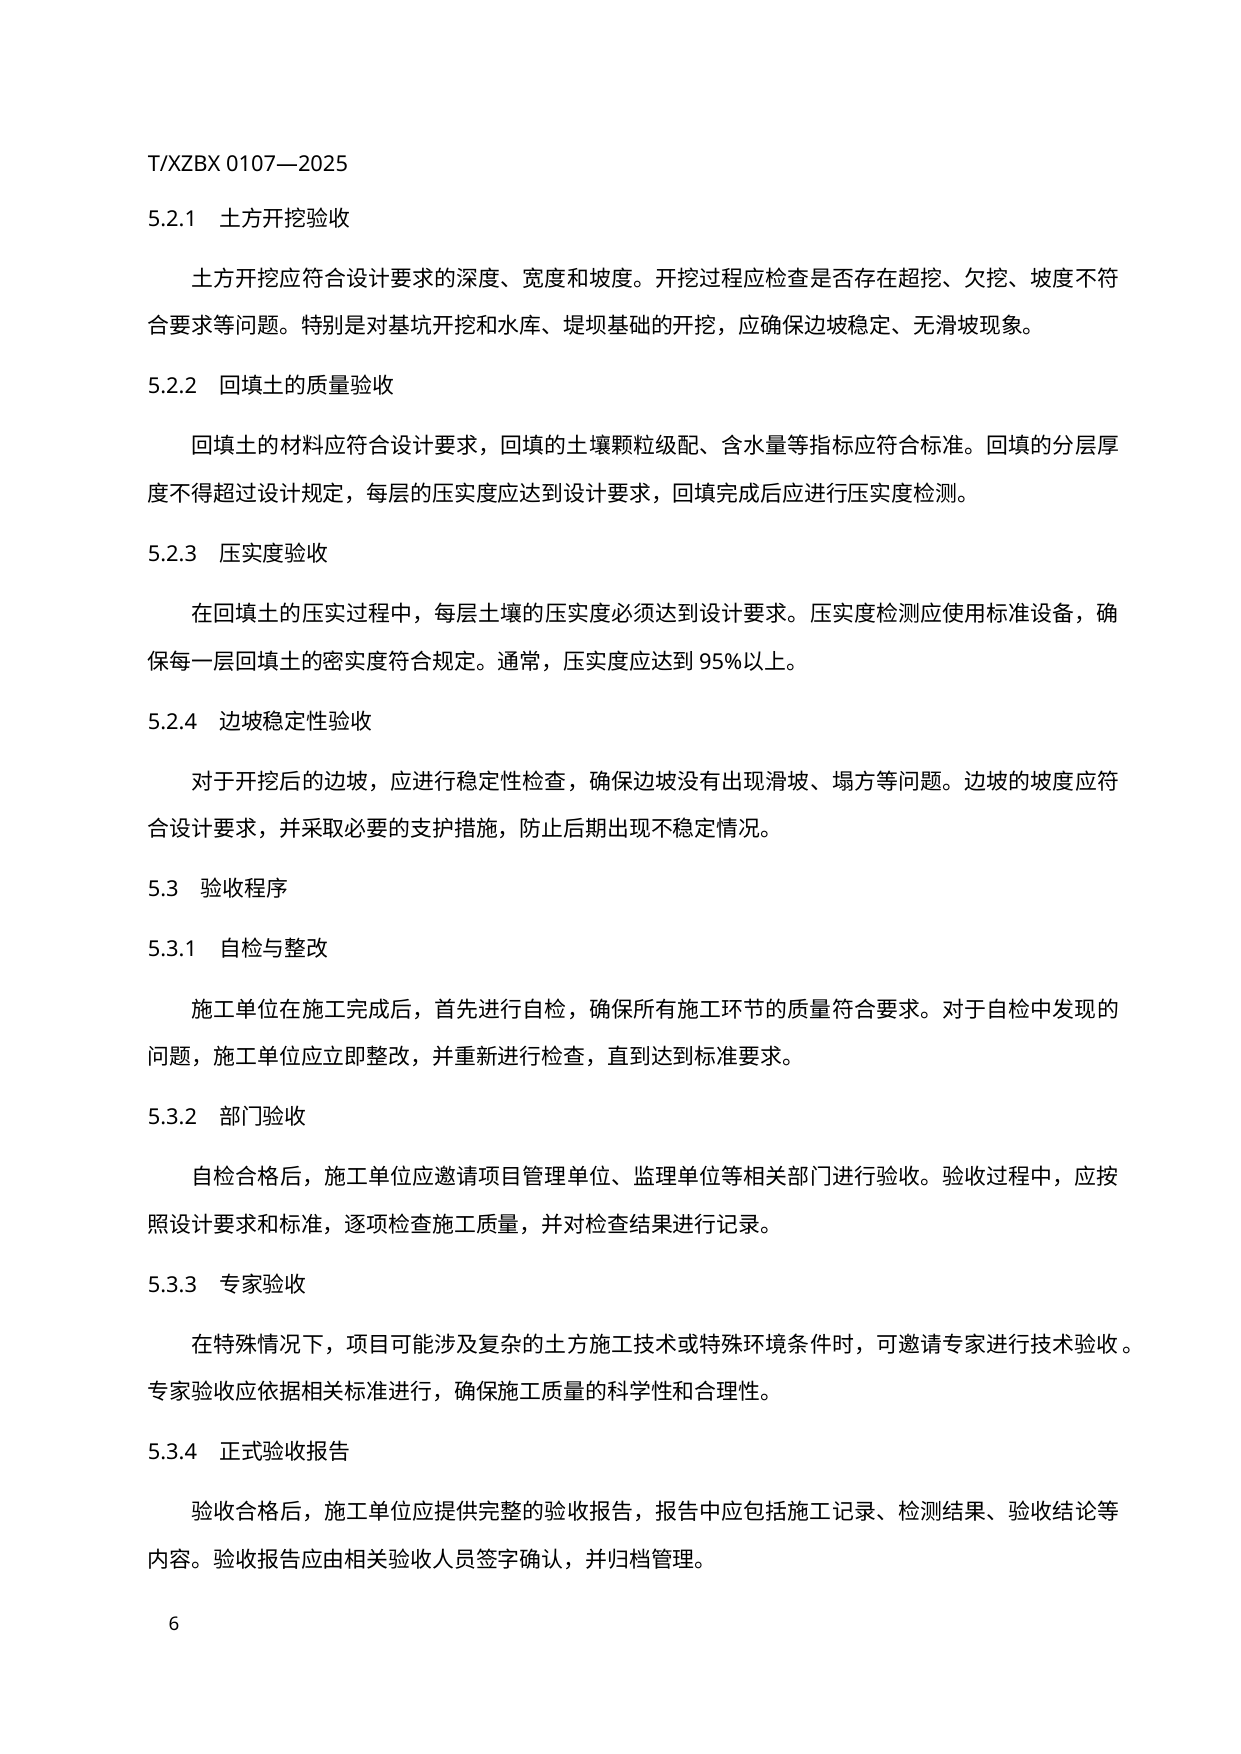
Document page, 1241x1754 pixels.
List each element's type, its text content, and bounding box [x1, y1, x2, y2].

text 验收程序 [148, 871, 1122, 903]
text 回填土的材料应符合设计要求，回填的土壤颗粒级配、含水量等指标应符合标准。回填的分层厚度不得超过设计规定，每层的压实度应达到设计要求，回填完成后应进行压实度检测。 [148, 428, 1122, 508]
text 土方开挖应符合设计要求的深度、宽度和坡度。开挖过程应检查是否存在超挖、欠挖、坡度不符合要求等问题。特别是对基坑开挖和水库、堤坝基础的开挖，应确保边坡稳定、无滑坡现象。 [148, 261, 1122, 340]
text 自检与整改 [148, 931, 1122, 963]
text 施工单位在施工完成后，首先进行自检，确保所有施工环节的质量符合要求。对于自检中发现的问题，施工单位应立即整改，并重新进行检查，直到达到标准要求。 [148, 992, 1122, 1071]
text 自检合格后，施工单位应邀请项目管理单位、监理单位等相关部门进行验收。验收过程中，应按照设计要求和标准，逐项检查施工质量，并对检查结果进行记录。 [148, 1159, 1122, 1238]
text 正式验收报告 [148, 1434, 1122, 1466]
text 压实度验收 [148, 536, 1122, 568]
text 土方开挖验收 [148, 201, 1122, 233]
text 在特殊情况下，项目可能涉及复杂的土方施工技术或特殊环境条件时，可邀请专家进行技术验收。专家验收应依据相关标准进行，确保施工质量的科学性和合理性。 [148, 1327, 1122, 1406]
text 部门验收 [148, 1099, 1122, 1131]
text 回填土的质量验收 [148, 368, 1122, 400]
text 在回填土的压实过程中，每层土壤的压实度必须达到设计要求。压实度检测应使用标准设备，确保每一层回填土的密实度符合规定。通常，压实度应达到95%以上。 [148, 596, 1122, 675]
text 专家验收 [148, 1267, 1122, 1298]
text 边坡稳定性验收 [148, 704, 1122, 736]
text 对于开挖后的边坡，应进行稳定性检查，确保边坡没有出现滑坡、塌方等问题。边坡的坡度应符合设计要求，并采取必要的支护措施，防止后期出现不稳定情况。 [148, 764, 1122, 843]
text 验收合格后，施工单位应提供完整的验收报告，报告中应包括施工记录、检测结果、验收结论等内容。验收报告应由相关验收人员签字确认，并归档管理。 [148, 1494, 1122, 1573]
